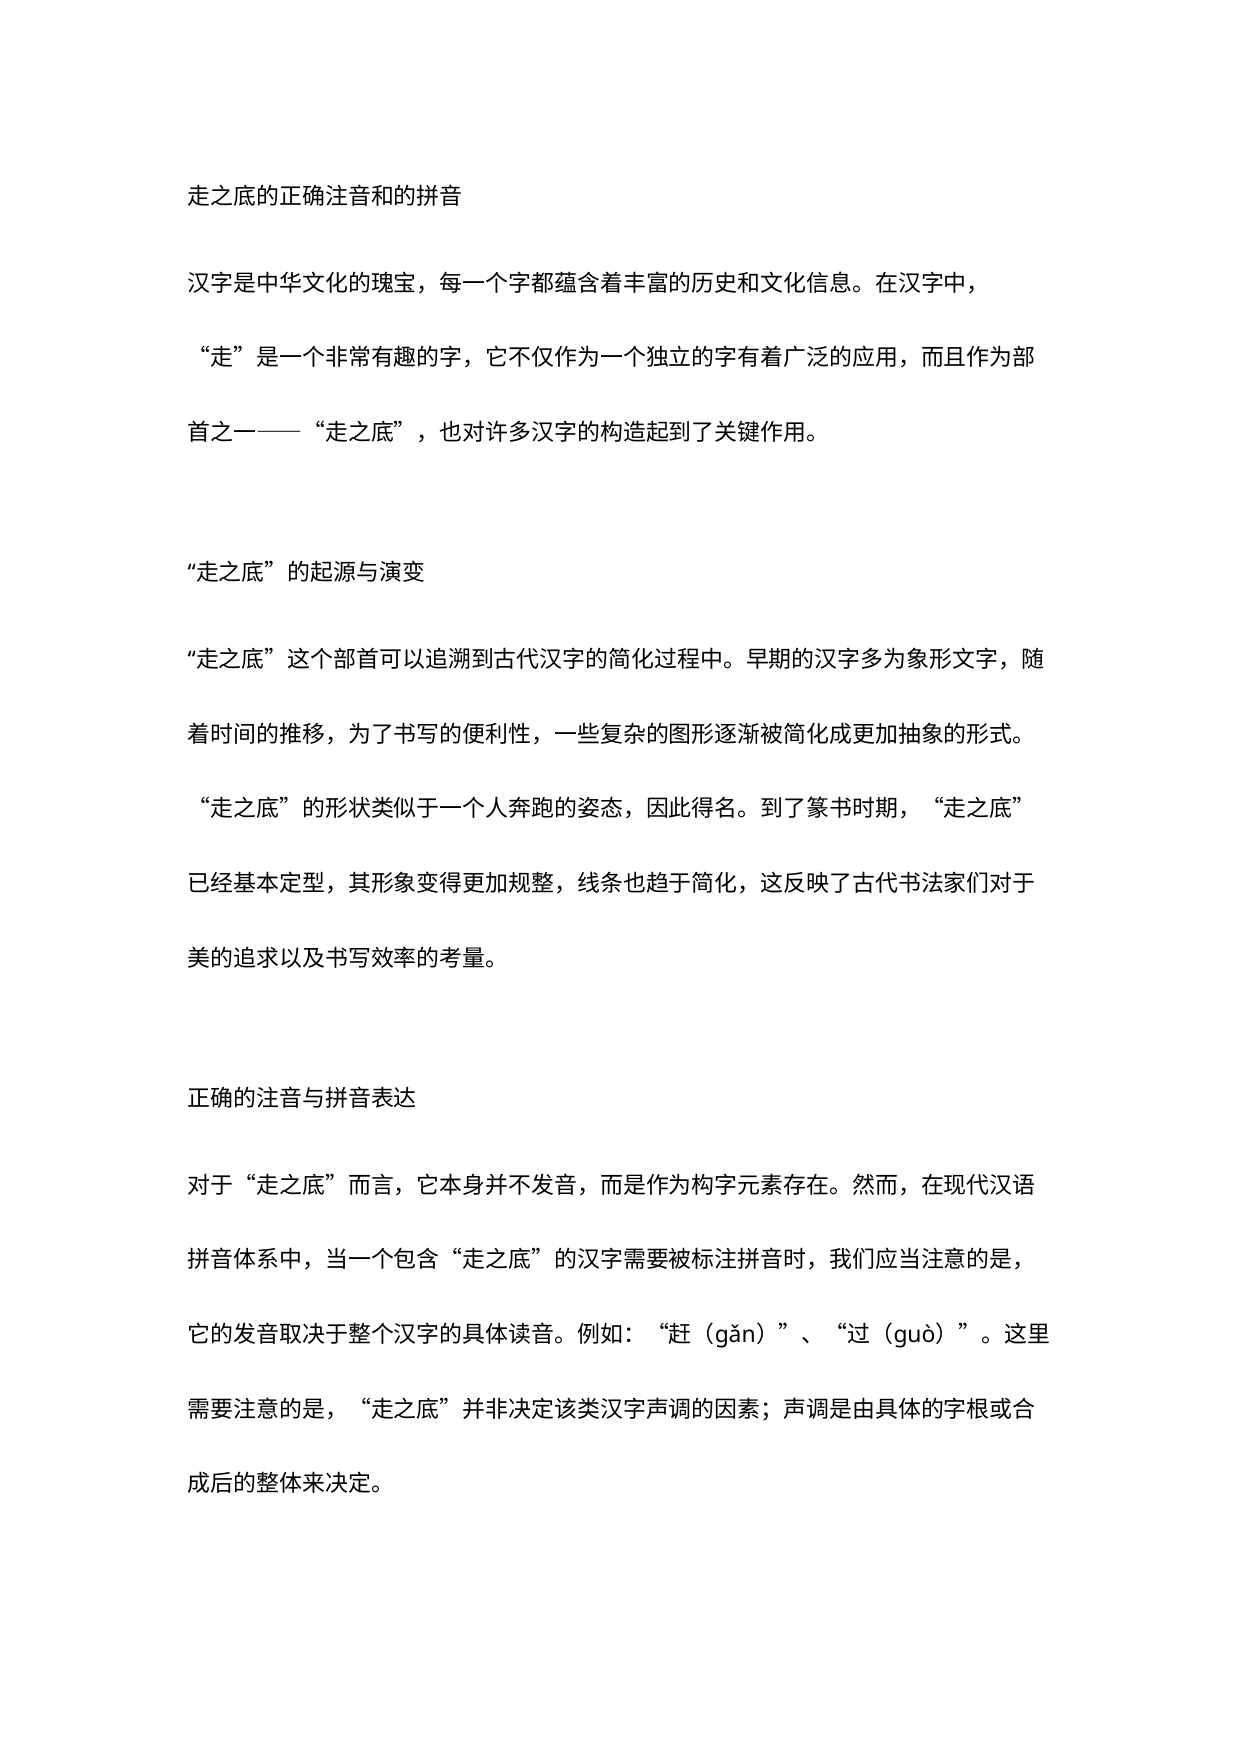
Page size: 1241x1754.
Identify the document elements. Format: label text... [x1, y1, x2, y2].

text 对于“走之底”而言，它本身并不发音，而是作为构字元素存在。然而，在现代汉语拼音体系中，当一个包含“走之底”的汉字需要被标注拼音时，我们应当注意的是，它的发音取决于整个汉字的具体读音。例如：“赶（gǎn）”、“过（guò）”。这里需要注意的是，“走之底”并非决定该类汉字声调的因素；声调是由具体的字根或合成后的整体来决定。 [187, 1151, 1053, 1514]
text 走之底的正确注音和的拼音 [187, 162, 1053, 227]
text 汉字是中华文化的瑰宝，每一个字都蕴含着丰富的历史和文化信息。在汉字中，“走”是一个非常有趣的字，它不仅作为一个独立的字有着广泛的应用，而且作为部首之一——“走之底”，也对许多汉字的构造起到了关键作用。 [187, 248, 1053, 463]
text “走之底”这个部首可以追溯到古代汉字的简化过程中。早期的汉字多为象形文字，随着时间的推移，为了书写的便利性，一些复杂的图形逐渐被简化成更加抽象的形式。“走之底”的形状类似于一个人奔跑的姿态，因此得名。到了篆书时期，“走之底”已经基本定型，其形象变得更加规整，线条也趋于简化，这反映了古代书法家们对于美的追求以及书写效率的考量。 [187, 625, 1053, 989]
text “走之底”的起源与演变 [187, 538, 1053, 603]
text 正确的注音与拼音表达 [187, 1064, 1053, 1129]
